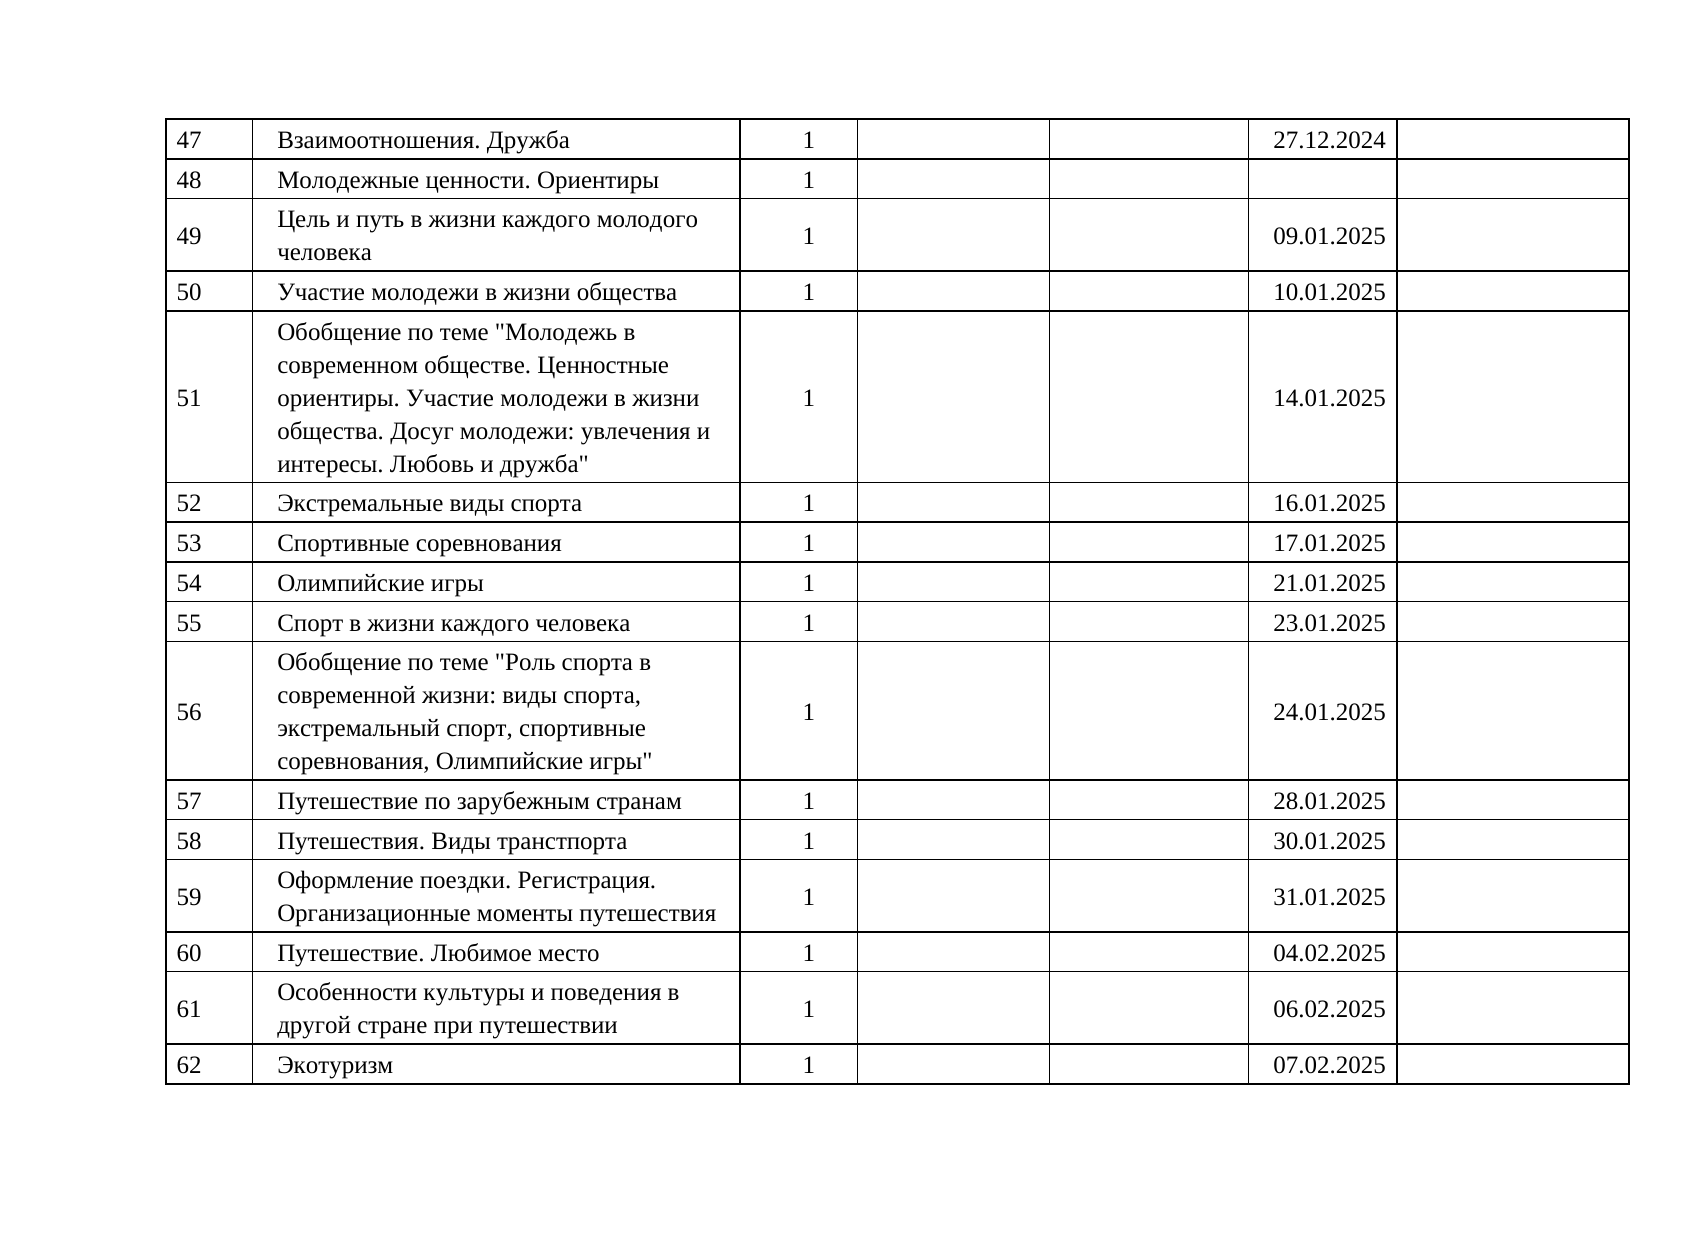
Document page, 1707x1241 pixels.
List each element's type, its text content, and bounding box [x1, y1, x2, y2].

table_cell [1050, 642, 1248, 779]
table_cell 1 [741, 272, 857, 310]
table_cell [1398, 781, 1628, 819]
table_cell [1050, 781, 1248, 819]
table_cell 55 [167, 602, 252, 641]
table_cell [858, 523, 1049, 561]
table_cell [1398, 523, 1628, 561]
table_cell 27.12.2024 [1249, 120, 1396, 158]
table_cell 47 [167, 120, 252, 158]
table_cell 1 [741, 820, 857, 858]
table_cell 28.01.2025 [1249, 781, 1396, 819]
table_cell [1050, 933, 1248, 971]
table_cell 1 [741, 642, 857, 779]
table_cell [858, 272, 1049, 310]
table_cell Экстремальные виды спорта [253, 483, 739, 521]
table_cell 48 [167, 160, 252, 198]
table_cell [1398, 272, 1628, 310]
table_cell 07.02.2025 [1249, 1045, 1396, 1083]
table_cell Путешествие по зарубежным странам [253, 781, 739, 819]
table_cell [1050, 272, 1248, 310]
table_cell 59 [167, 860, 252, 931]
table_cell [1050, 820, 1248, 858]
table_cell 30.01.2025 [1249, 820, 1396, 858]
table_cell [1050, 1045, 1248, 1083]
table_cell Молодежные ценности. Ориентиры [253, 160, 739, 198]
table_cell [1050, 483, 1248, 521]
table_cell 23.01.2025 [1249, 602, 1396, 641]
table_cell Спортивные соревнования [253, 523, 739, 561]
table_cell 60 [167, 933, 252, 971]
table_cell [1050, 160, 1248, 198]
table_cell 61 [167, 972, 252, 1043]
table_cell [1050, 199, 1248, 270]
table_cell [858, 199, 1049, 270]
table_cell 58 [167, 820, 252, 858]
table_cell [1398, 860, 1628, 931]
table_cell [1050, 120, 1248, 158]
table_cell [1398, 1045, 1628, 1083]
table_cell 16.01.2025 [1249, 483, 1396, 521]
table_cell [858, 642, 1049, 779]
table_cell Путешествие. Любимое место [253, 933, 739, 971]
table_cell [858, 972, 1049, 1043]
table_cell [1050, 602, 1248, 641]
table_cell Спорт в жизни каждого человека [253, 602, 739, 641]
table_cell [858, 602, 1049, 641]
table_cell [1398, 642, 1628, 779]
table_cell 1 [741, 312, 857, 481]
table_cell Цель и путь в жизни каждого молодого человека [253, 199, 739, 270]
table_cell 1 [741, 933, 857, 971]
table_cell Обобщение по теме "Молодежь в современном обществе. Ценностные ориентиры. Участие молодежи в жизни общества. Досуг молодежи: увлечения и интересы. Любовь и дружба" [253, 312, 739, 481]
table_cell 49 [167, 199, 252, 270]
table_cell [858, 160, 1049, 198]
table_cell 1 [741, 483, 857, 521]
table_cell 17.01.2025 [1249, 523, 1396, 561]
table_cell Путешествия. Виды транстпорта [253, 820, 739, 858]
table_cell 1 [741, 160, 857, 198]
table_cell [1398, 483, 1628, 521]
table_cell 50 [167, 272, 252, 310]
table_cell [1398, 120, 1628, 158]
table_cell [858, 120, 1049, 158]
table_cell Обобщение по теме "Роль спорта в современной жизни: виды спорта, экстремальный спорт, спортивные соревнования, Олимпийские игры" [253, 642, 739, 779]
table_cell [1398, 563, 1628, 601]
table_cell 1 [741, 523, 857, 561]
table_cell 21.01.2025 [1249, 563, 1396, 601]
table_cell 1 [741, 199, 857, 270]
table_cell Участие молодежи в жизни общества [253, 272, 739, 310]
table_cell Взаимоотношения. Дружба [253, 120, 739, 158]
table_cell 54 [167, 563, 252, 601]
table_cell Экотуризм [253, 1045, 739, 1083]
table_cell 57 [167, 781, 252, 819]
table_cell 1 [741, 120, 857, 158]
table_cell Олимпийские игры [253, 563, 739, 601]
table_cell [1050, 972, 1248, 1043]
table_cell [858, 933, 1049, 971]
table_cell 10.01.2025 [1249, 272, 1396, 310]
table_cell [1050, 860, 1248, 931]
table_cell 1 [741, 781, 857, 819]
table_cell [1398, 972, 1628, 1043]
table_cell [1050, 312, 1248, 481]
table_cell [858, 483, 1049, 521]
table_cell 14.01.2025 [1249, 312, 1396, 481]
table_cell 24.01.2025 [1249, 642, 1396, 779]
table_cell [858, 860, 1049, 931]
table_cell [1398, 312, 1628, 481]
table_cell [858, 563, 1049, 601]
table_cell [1398, 820, 1628, 858]
table_cell [1050, 563, 1248, 601]
table_cell Оформление поездки. Регистрация. Организационные моменты путешествия [253, 860, 739, 931]
table_cell [1398, 160, 1628, 198]
table_cell [1398, 602, 1628, 641]
table_cell 1 [741, 972, 857, 1043]
table_cell [1050, 523, 1248, 561]
table_cell [1398, 199, 1628, 270]
table_cell 56 [167, 642, 252, 779]
table_cell [1249, 160, 1396, 198]
table_cell 06.02.2025 [1249, 972, 1396, 1043]
table_cell [858, 1045, 1049, 1083]
table_cell 1 [741, 563, 857, 601]
table_cell 51 [167, 312, 252, 481]
table_cell [858, 312, 1049, 481]
table_cell [858, 820, 1049, 858]
table_cell 31.01.2025 [1249, 860, 1396, 931]
table_cell [858, 781, 1049, 819]
table_cell 1 [741, 860, 857, 931]
table_cell [1398, 933, 1628, 971]
table_cell 53 [167, 523, 252, 561]
table_cell Особенности культуры и поведения в другой стране при путешествии [253, 972, 739, 1043]
table_cell 1 [741, 1045, 857, 1083]
table_cell 04.02.2025 [1249, 933, 1396, 971]
table_cell 52 [167, 483, 252, 521]
table_cell 62 [167, 1045, 252, 1083]
table_cell 1 [741, 602, 857, 641]
table_cell 09.01.2025 [1249, 199, 1396, 270]
